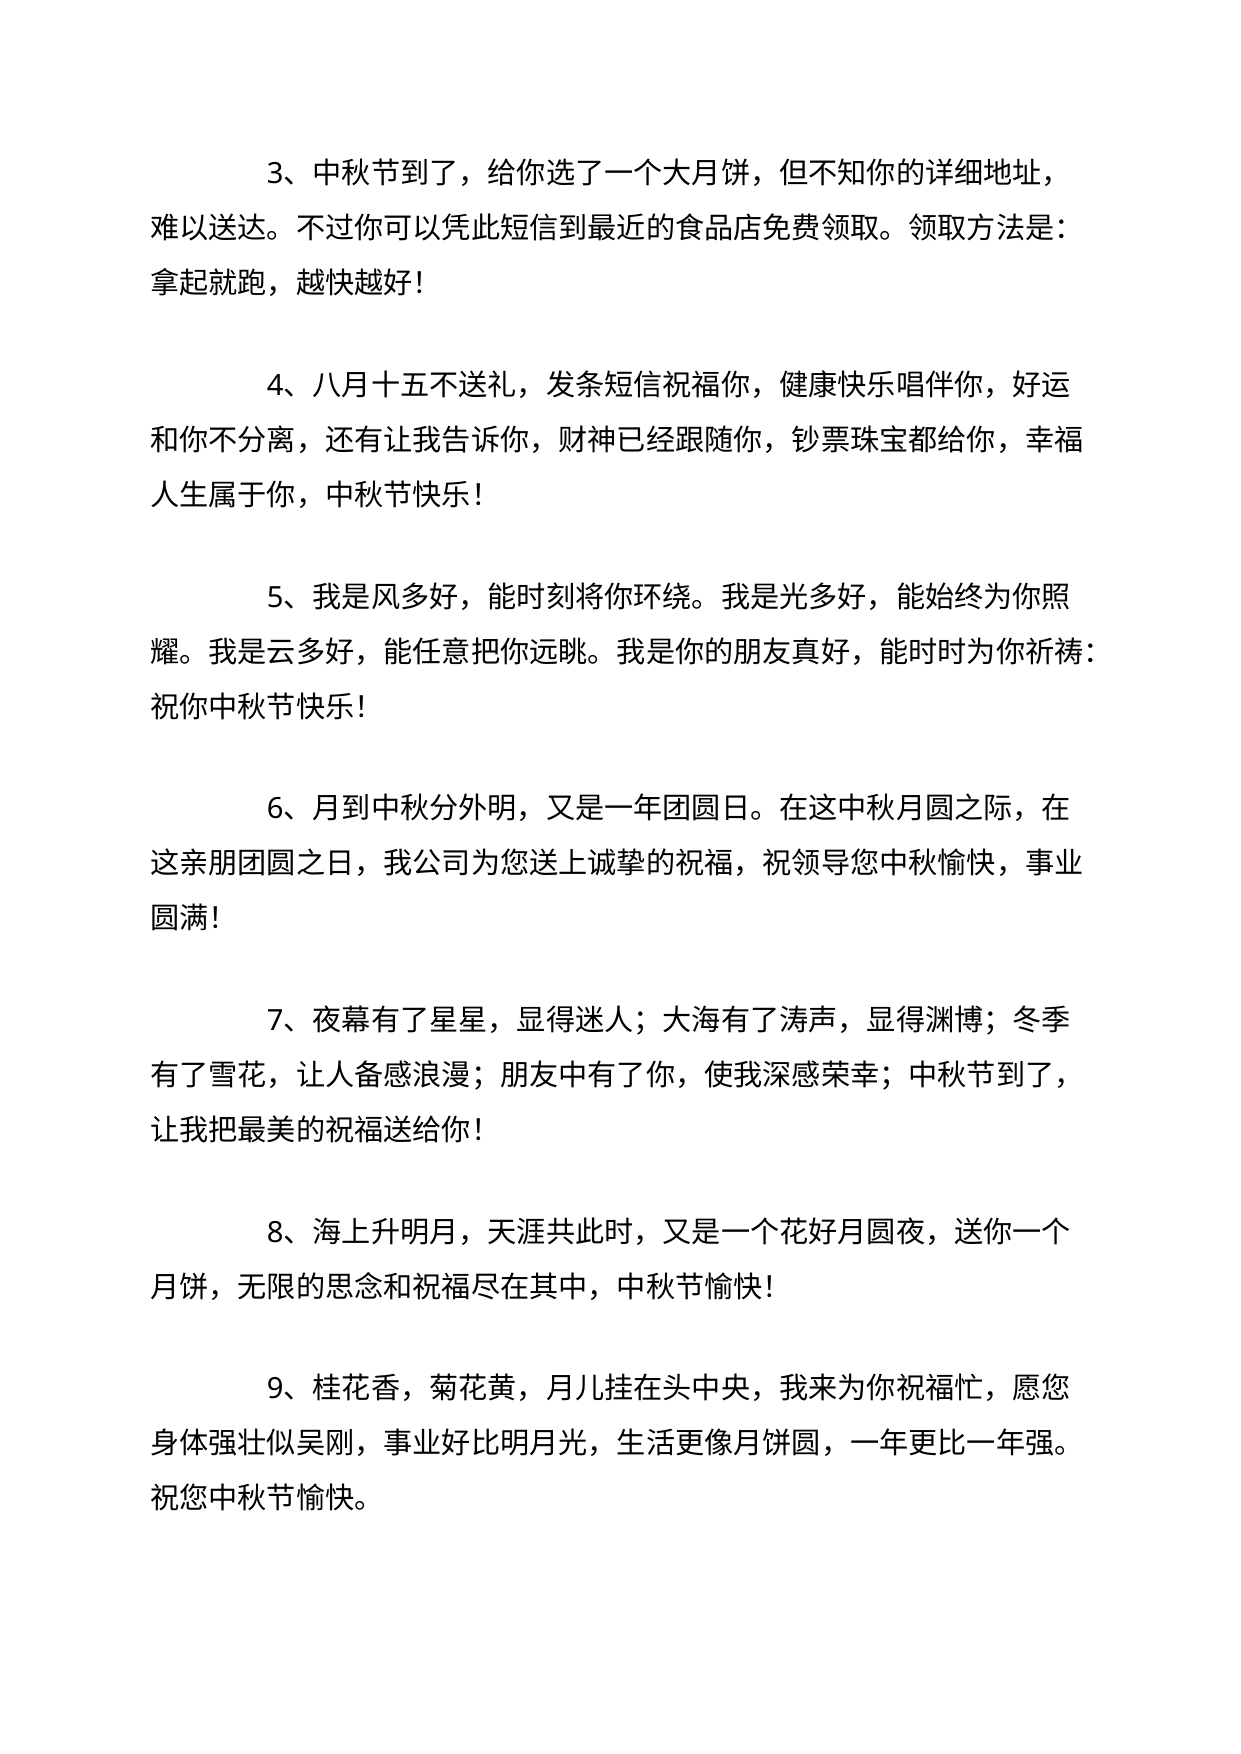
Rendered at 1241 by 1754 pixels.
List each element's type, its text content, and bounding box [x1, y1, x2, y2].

text 6、月到中秋分外明，又是一年团圆日。在这中秋月圆之际，在这亲朋团圆之日，我公司为您送上诚挚的祝福，祝领导您中秋愉快，事业圆满！ [150, 785, 1090, 937]
text 5、我是风多好，能时刻将你环绕。我是光多好，能始终为你照耀。我是云多好，能任意把你远眺。我是你的朋友真好，能时时为你祈祷：祝你中秋节快乐！ [150, 573, 1090, 726]
text 8、海上升明月，天涯共此时，又是一个花好月圆夜，送你一个月饼，无限的思念和祝福尽在其中，中秋节愉快！ [150, 1208, 1090, 1306]
text 3、中秋节到了，给你选了一个大月饼，但不知你的详细地址，难以送达。不过你可以凭此短信到最近的食品店免费领取。领取方法是：拿起就跑，越快越好！ [150, 150, 1090, 302]
text 9、桂花香，菊花黄，月儿挂在头中央，我来为你祝福忙，愿您身体强壮似吴刚，事业好比明月光，生活更像月饼圆，一年更比一年强。祝您中秋节愉快。 [150, 1365, 1090, 1517]
text 7、夜幕有了星星，显得迷人；大海有了涛声，显得渊博；冬季有了雪花，让人备感浪漫；朋友中有了你，使我深感荣幸；中秋节到了，让我把最美的祝福送给你！ [150, 997, 1090, 1149]
text 4、八月十五不送礼，发条短信祝福你，健康快乐唱伴你，好运和你不分离，还有让我告诉你，财神已经跟随你，钞票珠宝都给你，幸福人生属于你，中秋节快乐！ [150, 362, 1090, 514]
